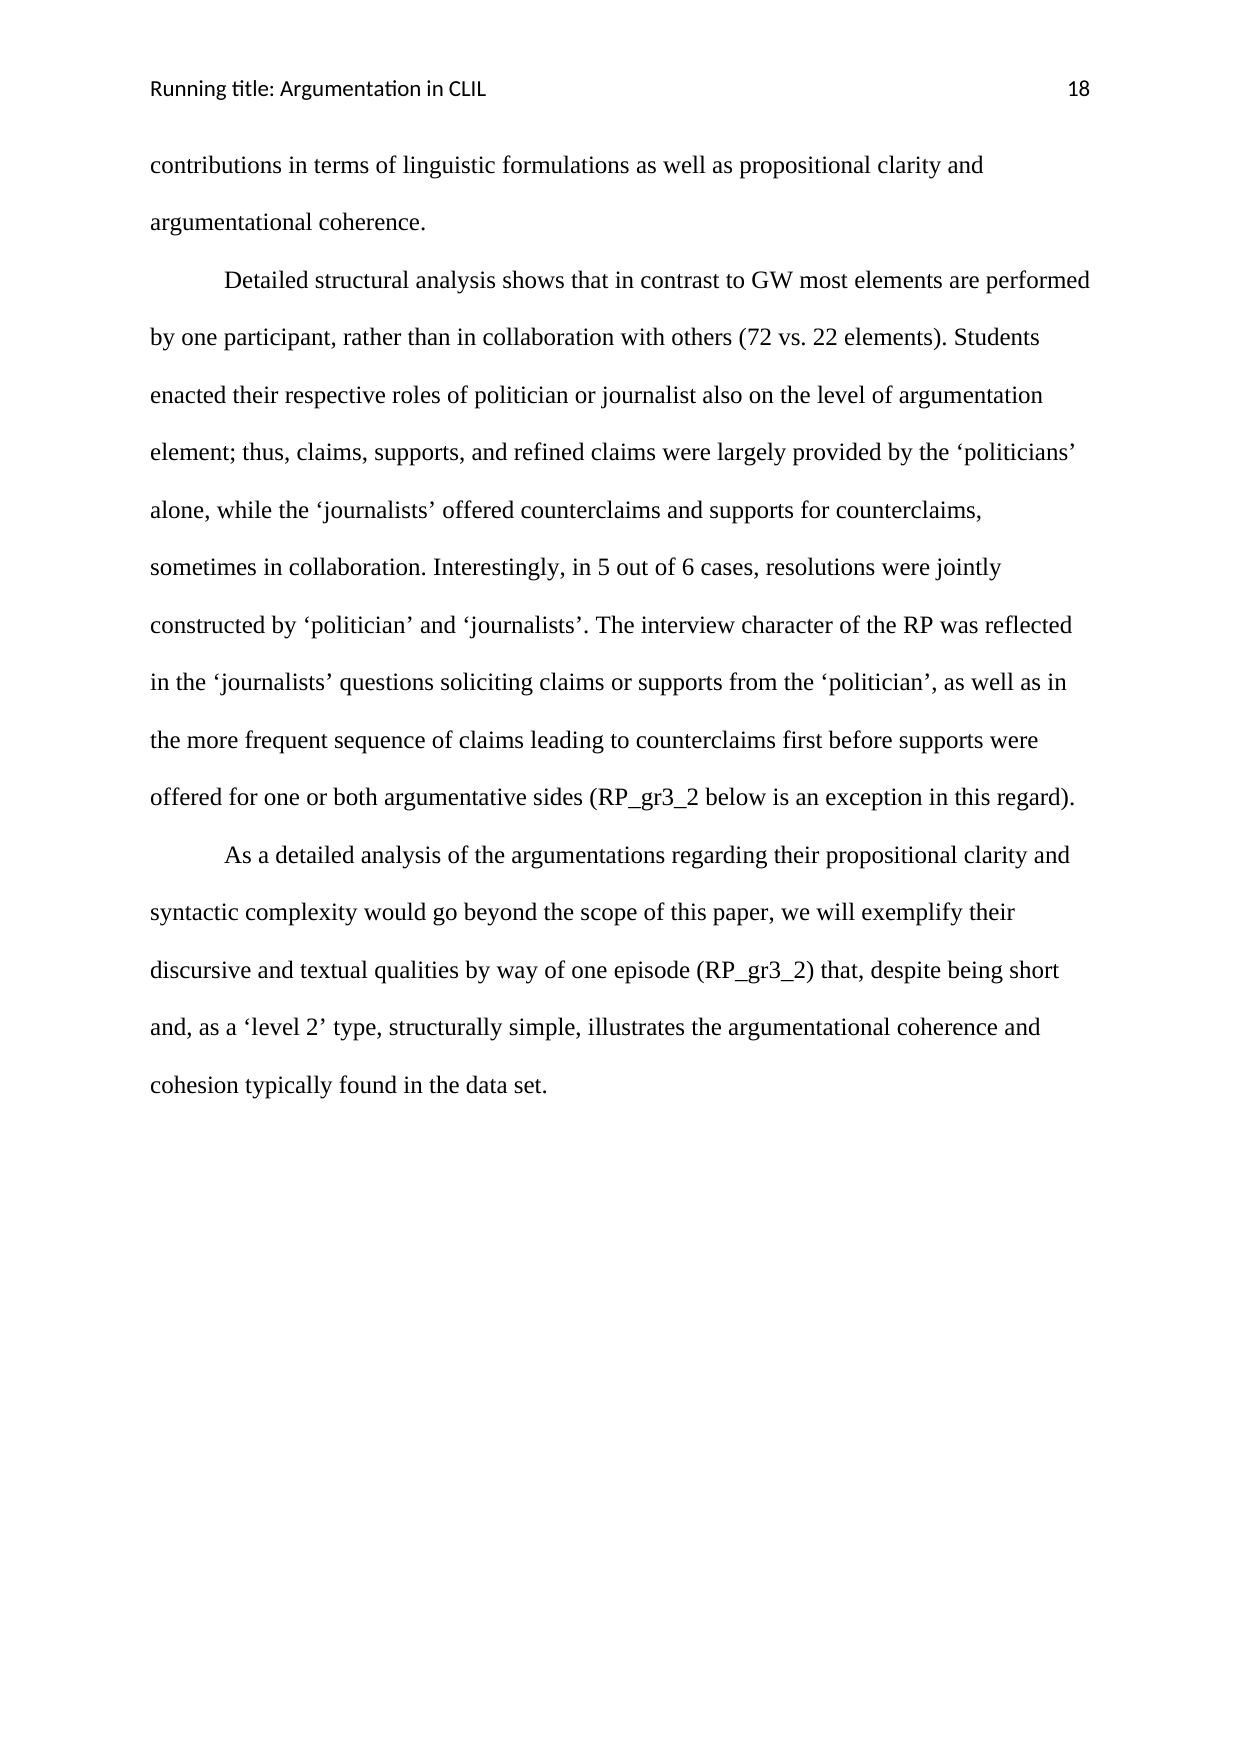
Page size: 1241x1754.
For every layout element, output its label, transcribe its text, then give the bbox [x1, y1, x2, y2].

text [150, 150, 1090, 236]
text As a detailed analysis of the argumentations regarding their propositional clarity and syntactic complexity would go beyond the scope of this paper, we will exemplify their discursive and textual qualities by way of one episode (RP_gr3_2) that, despite being short and, as a ‘level 2’ type, structurally simple, illustrates the argumentational coherence and cohesion typically found in the data set. [150, 840, 1090, 1099]
text Detailed structural analysis shows that in contrast to GW most elements are performed by one participant, rather than in collaboration with others (72 vs. 22 elements). Students enacted their respective roles of politician or journalist also on the level of argumentation element; thus, claims, supports, and refined claims were largely provided by the ‘politicians’ alone, while the ‘journalists’ offered counterclaims and supports for counterclaims, sometimes in collaboration. Interestingly, in 5 out of 6 cases, resolutions were jointly constructed by ‘politician’ and ‘journalists’. The interview character of the RP was reflected in the ‘journalists’ questions soliciting claims or supports from the ‘politician’, as well as in the more frequent sequence of claims leading to counterclaims first before supports were offered for one or both argumentative sides (RP_gr3_2 below is an exception in this regard). [150, 265, 1090, 811]
